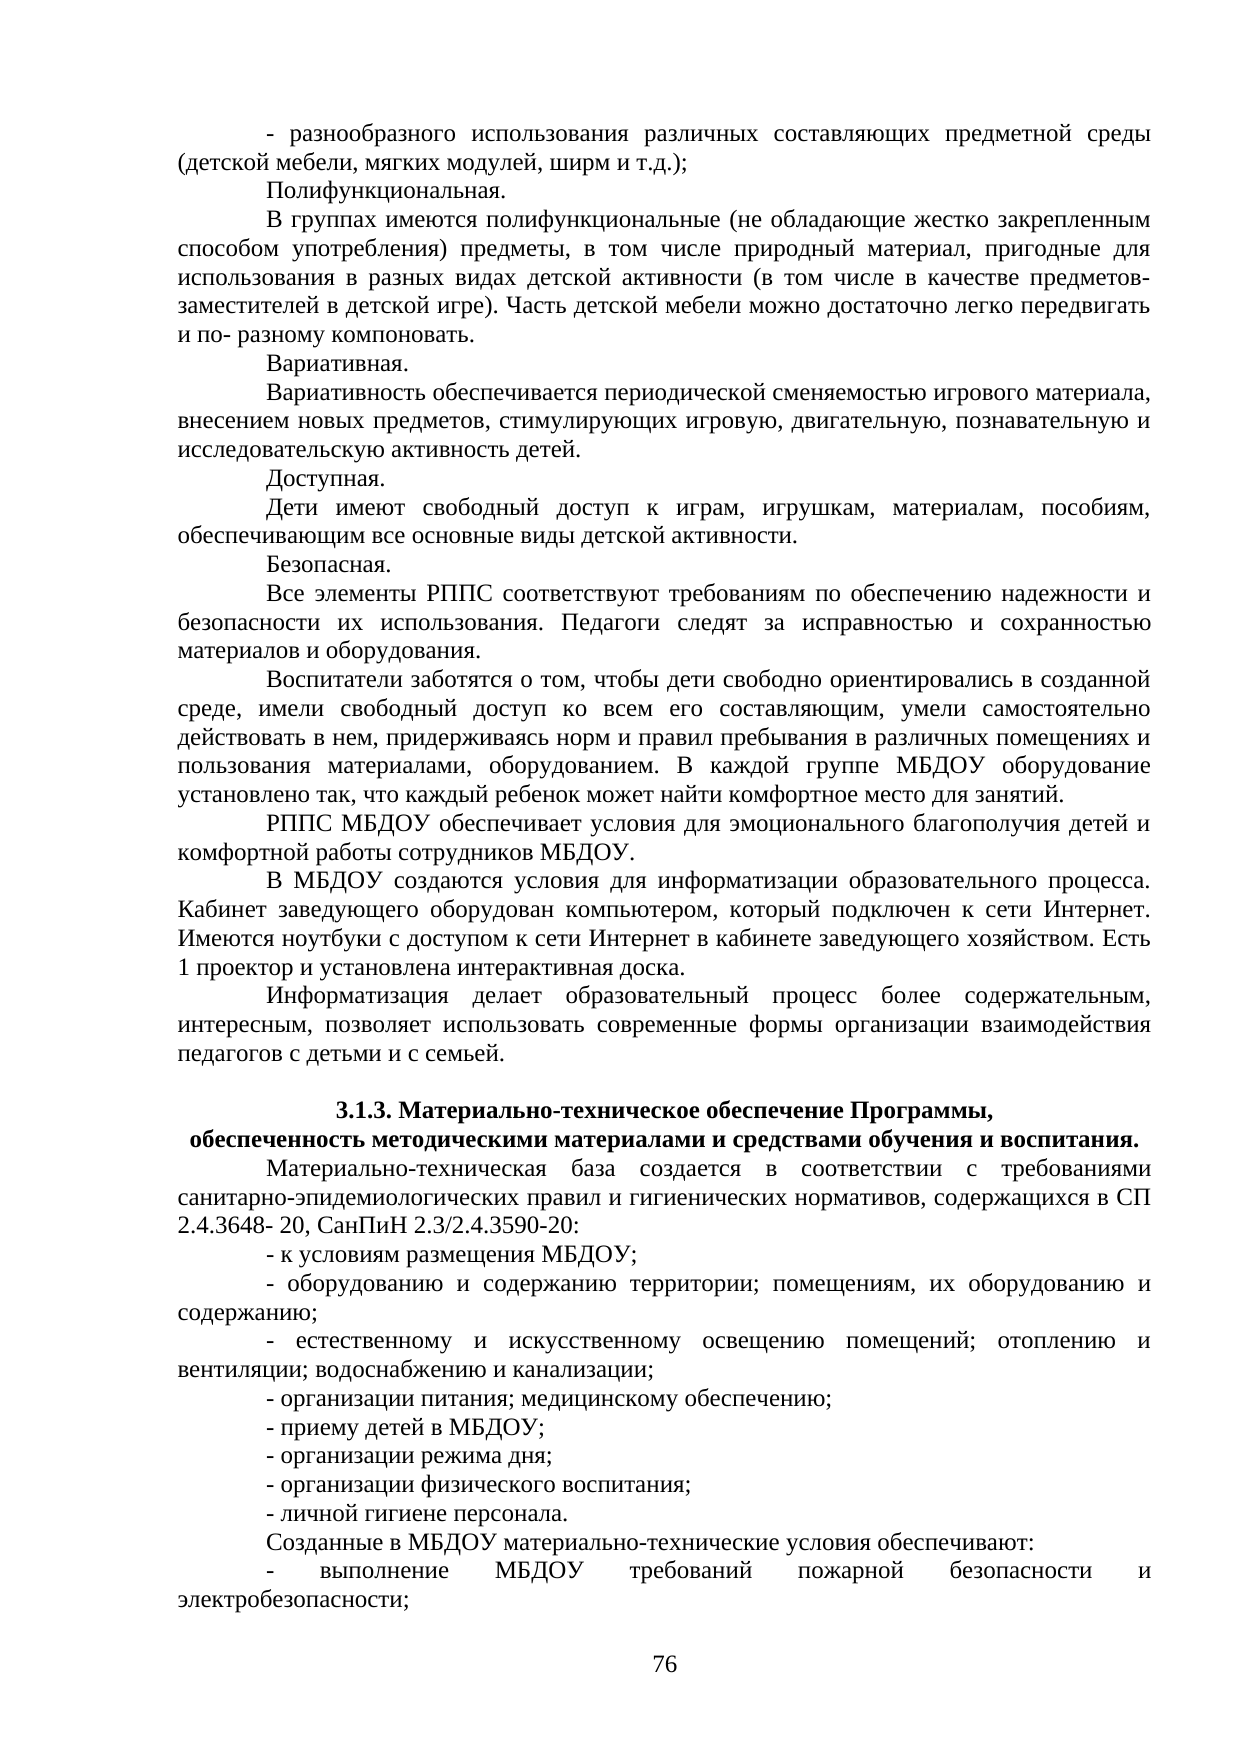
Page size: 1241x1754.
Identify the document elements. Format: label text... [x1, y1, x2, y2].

text - разнообразного использования различных составляющих предметной среды (детской мебели, мягких модулей, ширм и т.д.); [177, 118, 1152, 176]
text Вариативная. [177, 348, 1152, 377]
text - организации питания; медицинскому обеспечению; [177, 1383, 1152, 1412]
text - оборудованию и содержанию территории; помещениям, их оборудованию и содержанию; [177, 1268, 1152, 1326]
text - к условиям размещения МБДОУ; [177, 1239, 1152, 1268]
text Полифункциональная. [177, 176, 1152, 204]
text Материально-техническая база создается в соответствии с требованиями санитарно-эпидемиологических правил и гигиенических нормативов, содержащихся в СП 2.4.3648- 20, СанПиН 2.3/2.4.3590-20: [177, 1153, 1152, 1239]
text - личной гигиене персонала. [177, 1498, 1152, 1527]
text Воспитатели заботятся о том, чтобы дети свободно ориентировались в созданной среде, имели свободный доступ ко всем его составляющим, умели самостоятельно действовать в нем, придерживаясь норм и правил пребывания в различных помещениях и пользования материалами, оборудованием. В каждой группе МБДОУ оборудование установлено так, что каждый ребенок может найти комфортное место для занятий. [177, 664, 1152, 808]
text Дети имеют свободный доступ к играм, игрушкам, материалам, пособиям, обеспечивающим все основные виды детской активности. [177, 492, 1152, 549]
text В группах имеются полифункциональные (не обладающие жестко закрепленным способом употребления) предметы, в том числе природный материал, пригодные для использования в разных видах детской активности (в том числе в качестве предметов-заместителей в детской игре). Часть детской мебели можно достаточно легко передвигать и по- разному компоновать. [177, 204, 1152, 348]
text Доступная. [177, 463, 1152, 492]
text - приему детей в МБДОУ; [177, 1412, 1152, 1441]
text Созданные в МБДОУ материально-технические условия обеспечивают: [177, 1527, 1152, 1556]
text В МБДОУ создаются условия для информатизации образовательного процесса. Кабинет заведующего оборудован компьютером, который подключен к сети Интернет. Имеются ноутбуки с доступом к сети Интернет в кабинете заведующего хозяйством. Есть 1 проектор и установлена интерактивная доска. [177, 866, 1152, 981]
text Информатизация делает образовательный процесс более содержательным, интересным, позволяет использовать современные формы организации взаимодействия педагогов с детьми и с семьей. [177, 981, 1152, 1067]
text - естественному и искусственному освещению помещений; отоплению и вентиляции; водоснабжению и канализации; [177, 1326, 1152, 1383]
text - организации физического воспитания; [177, 1469, 1152, 1498]
text - выполнение МБДОУ требований пожарной безопасности и электробезопасности; [177, 1556, 1152, 1613]
text Все элементы РППС соответствуют требованиям по обеспечению надежности и безопасности их использования. Педагоги следят за исправностью и сохранностью материалов и оборудования. [177, 578, 1152, 664]
text обеспеченность методическими материалами и средствами обучения и воспитания. [177, 1124, 1152, 1153]
text - организации режима дня; [177, 1441, 1152, 1469]
text Безопасная. [177, 549, 1152, 578]
text Вариативность обеспечивается периодической сменяемостью игрового материала, внесением новых предметов, стимулирующих игровую, двигательную, познавательную и исследовательскую активность детей. [177, 377, 1152, 463]
text РППС МБДОУ обеспечивает условия для эмоционального благополучия детей и комфортной работы сотрудников МБДОУ. [177, 808, 1152, 866]
text 3.1.3. Материально-техническое обеспечение Программы, [177, 1096, 1152, 1124]
